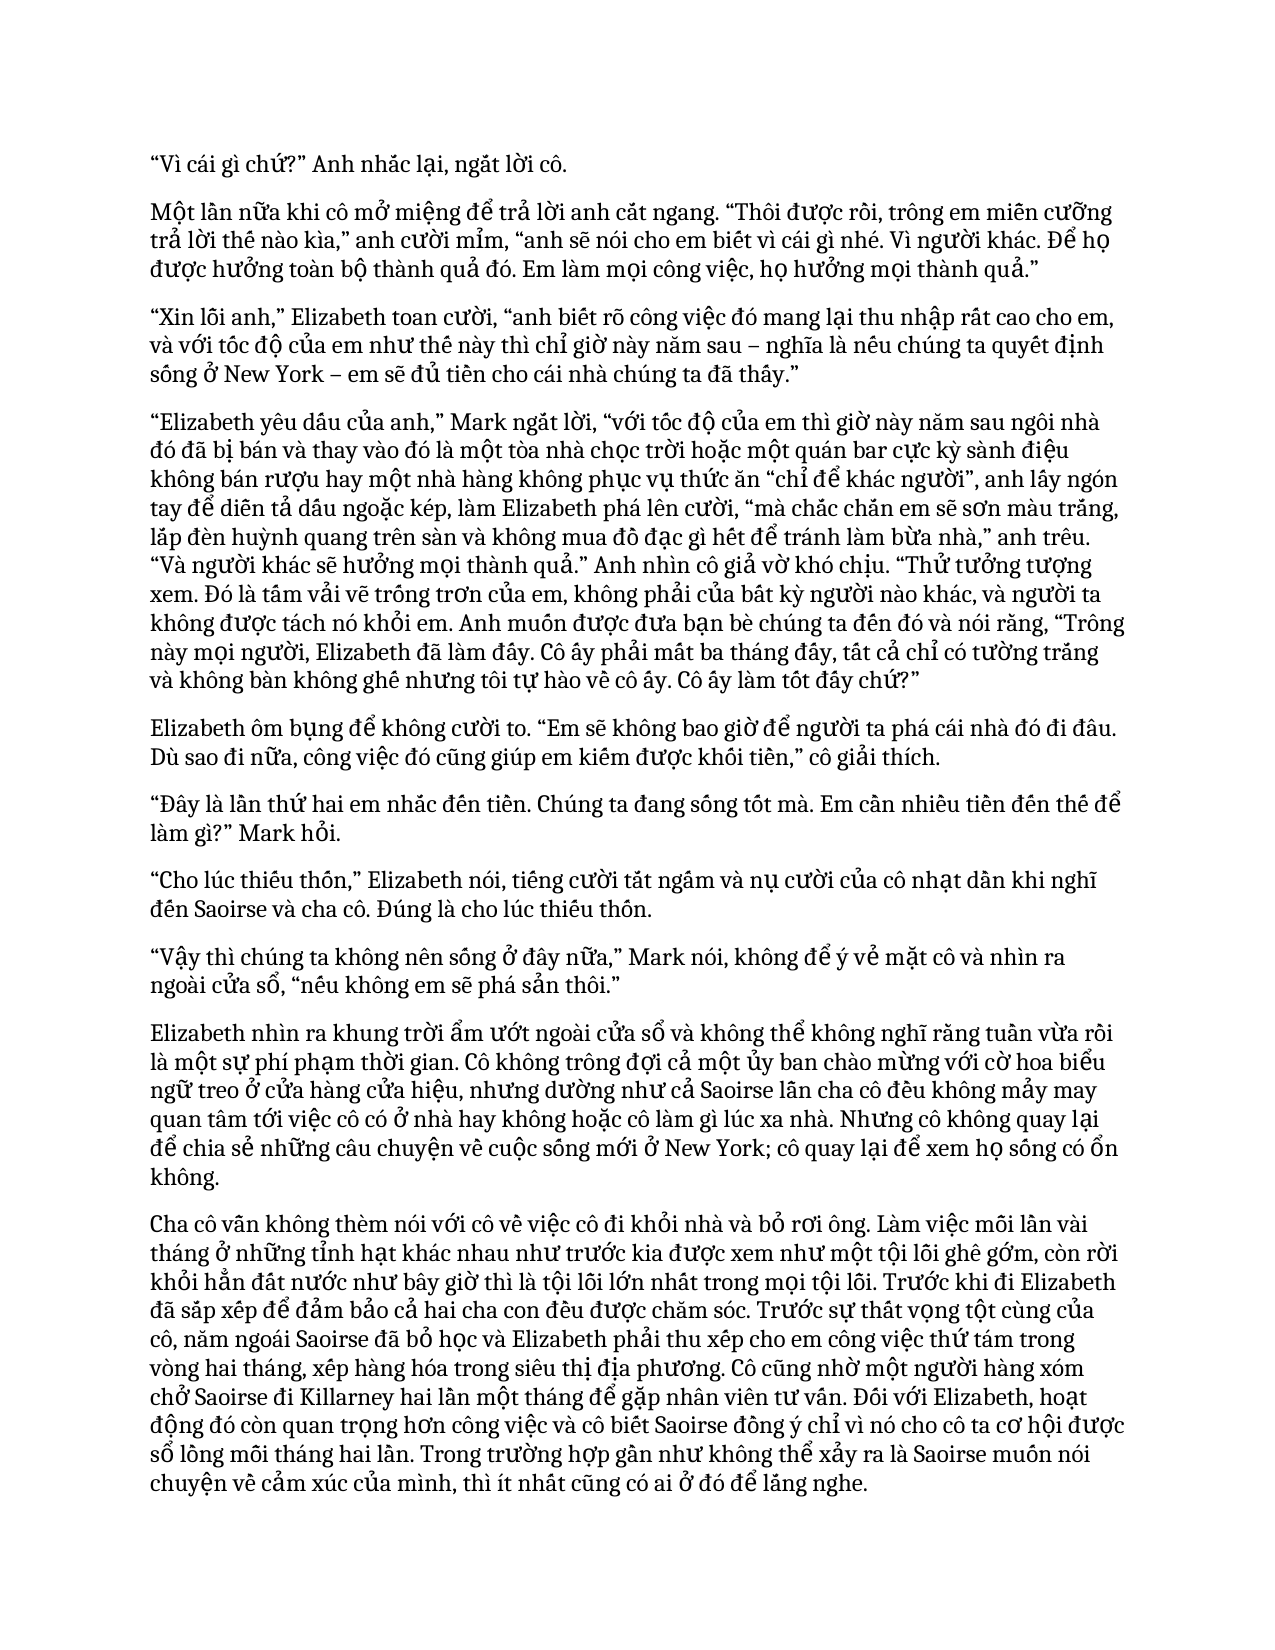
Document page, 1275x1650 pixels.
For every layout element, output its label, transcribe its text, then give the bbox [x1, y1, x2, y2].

text Cha cô vẫn không thèm nói với cô về việc cô đi khỏi nhà và bỏ rơi ông. Làm việc mỗi lần vài tháng ở những tỉnh hạt khác nhau như trước kia được xem như một tội lỗi ghê gớm, còn rời khỏi hẳn đất nước như bây giờ thì là tội lỗi lớn nhất trong mọi tội lỗi. Trước khi đi Elizabeth đã sắp xếp để đảm bảo cả hai cha con đều được chăm sóc. Trước sự thất vọng tột cùng của cô, năm ngoái Saoirse đã bỏ học và Elizabeth phải thu xếp cho em công việc thứ tám trong vòng hai tháng, xếp hàng hóa trong siêu thị địa phương. Cô cũng nhờ một người hàng xóm chở Saoirse đi Killarney hai lần một tháng để gặp nhân viên tư vấn. Đối với Elizabeth, hoạt động đó còn quan trọng hơn công việc và cô biết Saoirse đồng ý chỉ vì nó cho cô ta cơ hội được sổ lồng mỗi tháng hai lần. Trong trường hợp gần như không thể xảy ra là Saoirse muốn nói chuyện về cảm xúc của mình, thì ít nhất cũng có ai ở đó để lắng nghe. [150, 1210, 1125, 1497]
text “Xin lỗi anh,” Elizabeth toan cười, “anh biết rõ công việc đó mang lại thu nhập rất cao cho em, và với tốc độ của em như thế này thì chỉ giờ này năm sau – nghĩa là nếu chúng ta quyết định sống ở New York – em sẽ đủ tiền cho cái nhà chúng ta đã thấy.” [150, 302, 1125, 389]
text Elizabeth nhìn ra khung trời ẩm ướt ngoài cửa sổ và không thể không nghĩ rằng tuần vừa rồi là một sự phí phạm thời gian. Cô không trông đợi cả một ủy ban chào mừng với cờ hoa biểu ngữ treo ở cửa hàng cửa hiệu, nhưng dường như cả Saoirse lẫn cha cô đều không mảy may quan tâm tới việc cô có ở nhà hay không hoặc cô làm gì lúc xa nhà. Nhưng cô không quay lại để chia sẻ những câu chuyện về cuộc sống mới ở New York; cô quay lại để xem họ sống có ổn không. [150, 1019, 1125, 1191]
text “Elizabeth yêu dấu của anh,” Mark ngắt lời, “với tốc độ của em thì giờ này năm sau ngôi nhà đó đã bị bán và thay vào đó là một tòa nhà chọc trời hoặc một quán bar cực kỳ sành điệu không bán rượu hay một nhà hàng không phục vụ thức ăn “chỉ để khác người”, anh lấy ngón tay để diễn tả dấu ngoặc kép, làm Elizabeth phá lên cười, “mà chắc chắn em sẽ sơn màu trắng, lắp đèn huỳnh quang trên sàn và không mua đồ đạc gì hết để tránh làm bừa nhà,” anh trêu. “Và người khác sẽ hưởng mọi thành quả.” Anh nhìn cô giả vờ khó chịu. “Thử tưởng tượng xem. Đó là tấm vải vẽ trống trơn của em, không phải của bất kỳ người nào khác, và người ta không được tách nó khỏi em. Anh muốn được đưa bạn bè chúng ta đến đó và nói rằng, “Trông này mọi người, Elizabeth đã làm đấy. Cô ấy phải mất ba tháng đấy, tất cả chỉ có tường trắng và không bàn không ghế nhưng tôi tự hào về cô ấy. Cô ấy làm tốt đấy chứ?” [150, 407, 1125, 695]
text Một lần nữa khi cô mở miệng để trả lời anh cắt ngang. “Thôi được rồi, trông em miễn cưỡng trả lời thế nào kìa,” anh cười mỉm, “anh sẽ nói cho em biết vì cái gì nhé. Vì người khác. Để họ được hưởng toàn bộ thành quả đó. Em làm mọi công việc, họ hưởng mọi thành quả.” [150, 197, 1125, 284]
text “Đây là lần thứ hai em nhắc đến tiền. Chúng ta đang sống tốt mà. Em cần nhiều tiền đến thế để làm gì?” Mark hỏi. [150, 790, 1125, 847]
text “Cho lúc thiếu thốn,” Elizabeth nói, tiếng cười tắt ngấm và nụ cười của cô nhạt dần khi nghĩ đến Saoirse và cha cô. Đúng là cho lúc thiếu thốn. [150, 866, 1125, 924]
text “Vì cái gì chứ?” Anh nhắc lại, ngắt lời cô. [150, 150, 1125, 179]
text Elizabeth ôm bụng để không cười to. “Em sẽ không bao giờ để người ta phá cái nhà đó đi đâu. Dù sao đi nữa, công việc đó cũng giúp em kiếm được khối tiền,” cô giải thích. [150, 714, 1125, 771]
text “Vậy thì chúng ta không nên sống ở đây nữa,” Mark nói, không để ý vẻ mặt cô và nhìn ra ngoài cửa sổ, “nếu không em sẽ phá sản thôi.” [150, 942, 1125, 1000]
